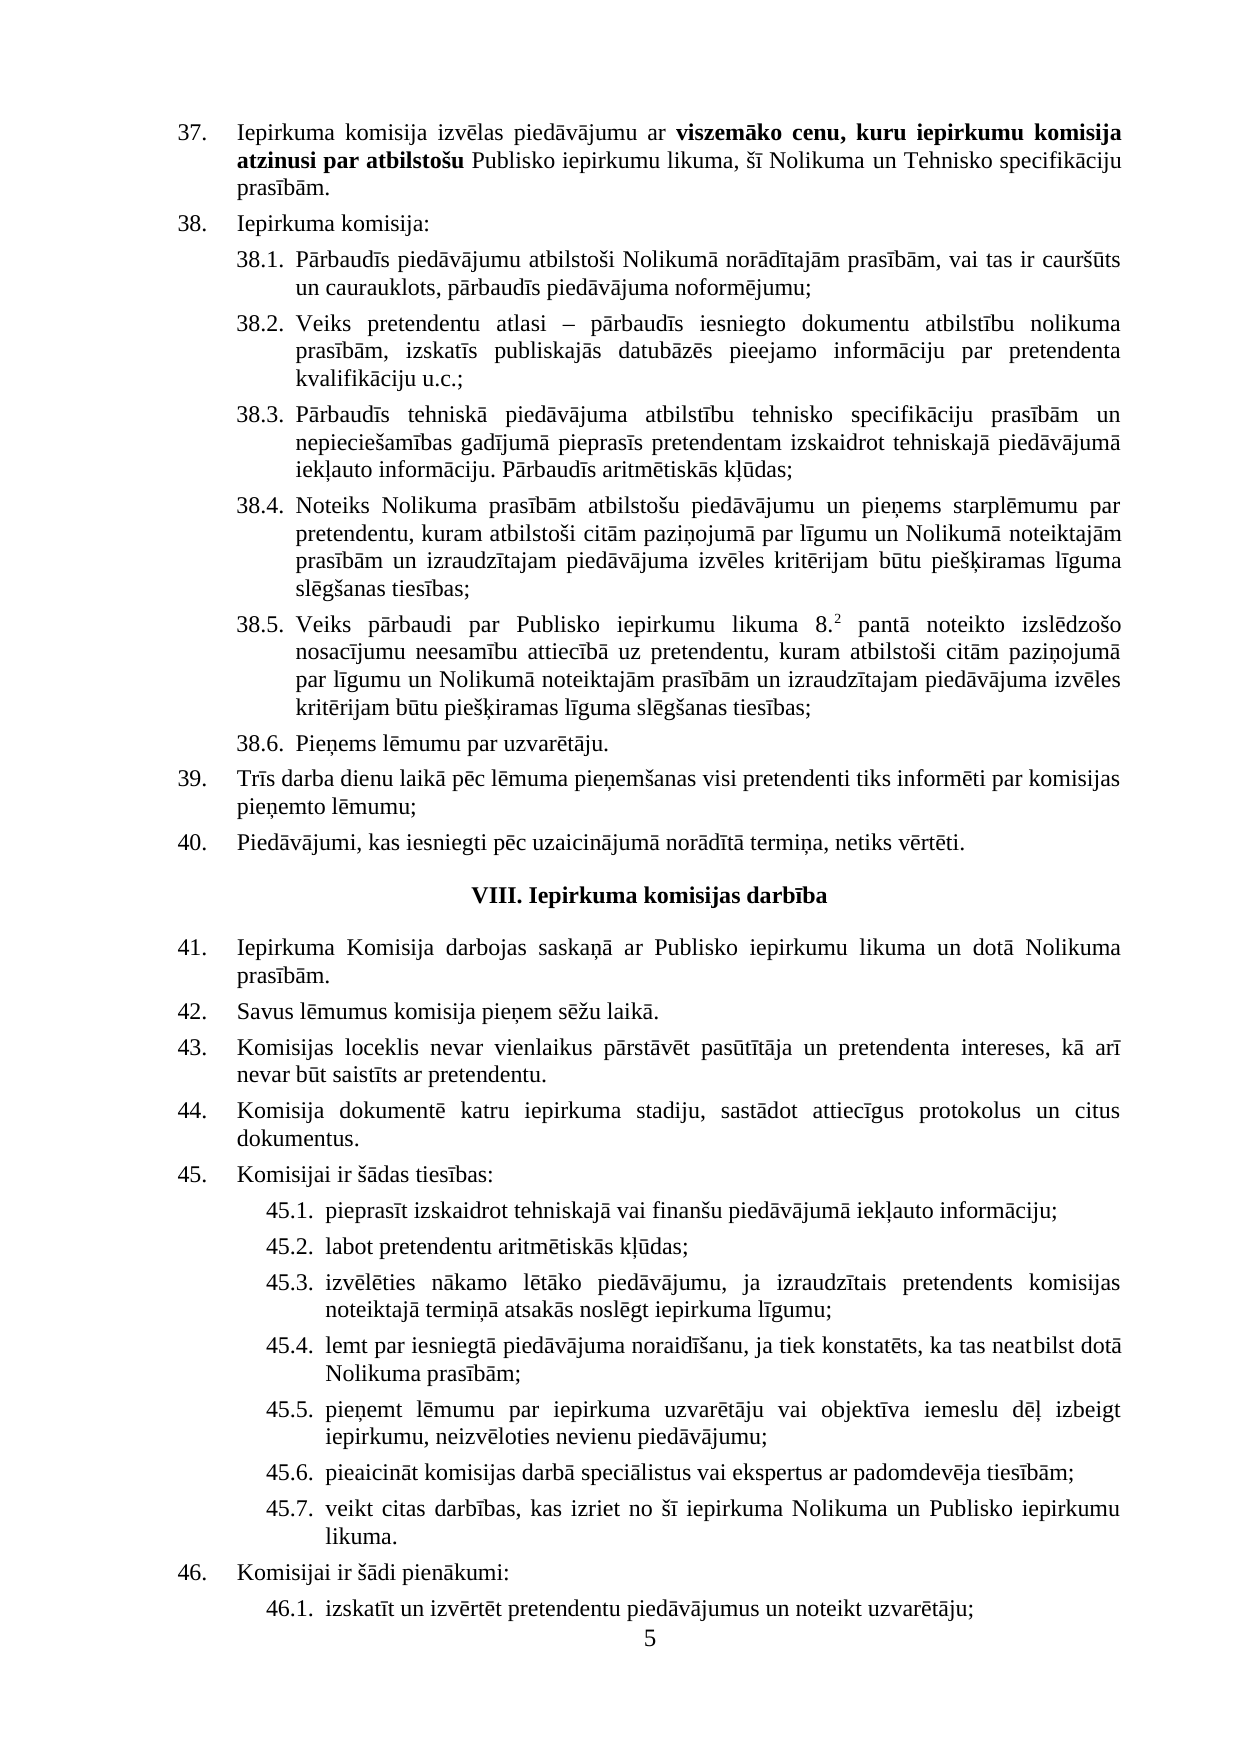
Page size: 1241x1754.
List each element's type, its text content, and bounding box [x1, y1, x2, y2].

list pieņemt lēmumu par iepirkuma uzvarētāju vai objektīva iemeslu dēļ izbeigt iepirkumu, neizvēloties nevienu piedāvājumu; [266, 1395, 1122, 1450]
list izskatīt un izvērtēt pretendentu piedāvājumus un noteikt uzvarētāju; [266, 1594, 1122, 1621]
list pieprasīt izskaidrot tehniskajā vai finanšu piedāvājumā iekļauto informāciju; [266, 1196, 1122, 1223]
list Iepirkuma Komisija darbojas saskaņā ar Publisko iepirkumu likuma un dotā Nolikuma prasībām. [177, 933, 1122, 988]
list VIII. Iepirkuma komisijas darbība [177, 881, 1122, 908]
list Piedāvājumi, kas iesniegti pēc uzaicinājumā norādītā termiņa, netiks vērtēti. [177, 828, 1122, 856]
list Iepirkuma komisija izvēlas piedāvājumu ar viszemāko cenu, kuru iepirkumu komisija atzinusi par atbilstošu Publisko iepirkumu likuma, šī Nolikuma un Tehnisko specifikāciju prasībām. [177, 118, 1122, 201]
list labot pretendentu aritmētiskās kļūdas; [266, 1232, 1122, 1259]
list Pārbaudīs piedāvājumu atbilstoši Nolikumā norādītajām prasībām, vai tas ir cauršūts un caurauklots, pārbaudīs piedāvājuma noformējumu; [236, 245, 1122, 300]
list Pieņems lēmumu par uzvarētāju. [236, 728, 1122, 756]
list Komisijai ir šādas tiesības: [177, 1160, 1122, 1187]
list Komisijai ir šādi pienākumi: [177, 1558, 1122, 1585]
list Savus lēmumus komisija pieņem sēžu laikā. [177, 997, 1122, 1024]
list Veiks pretendentu atlasi – pārbaudīs iesniegto dokumentu atbilstību nolikuma prasībām, izskatīs publiskajās datubāzēs pieejamo informāciju par pretendenta kvalifikāciju u.c.; [236, 309, 1122, 392]
list Trīs darba dienu laikā pēc lēmuma pieņemšanas visi pretendenti tiks informēti par komisijas pieņemto lēmumu; [177, 764, 1122, 820]
list lemt par iesniegtā piedāvājuma noraidīšanu, ja tiek konstatēts, ka tas neatbilst dotā Nolikuma prasībām; [266, 1331, 1122, 1386]
list Veiks pārbaudi par Publisko iepirkumu likuma 8.2 pantā noteikto izslēdzošo nosacījumu neesamību attiecībā uz pretendentu, kuram atbilstoši citām paziņojumā par līgumu un Nolikumā noteiktajām prasībām un izraudzītajam piedāvājuma izvēles kritērijam būtu piešķiramas līguma slēgšanas tiesības; [236, 610, 1122, 720]
list Noteiks Nolikuma prasībām atbilstošu piedāvājumu un pieņems starplēmumu par pretendentu, kuram atbilstoši citām paziņojumā par līgumu un Nolikumā noteiktajām prasībām un izraudzītajam piedāvājuma izvēles kritērijam būtu piešķiramas līguma slēgšanas tiesības; [236, 491, 1122, 601]
list pieaicināt komisijas darbā speciālistus vai ekspertus ar padomdevēja tiesībām; [266, 1458, 1122, 1486]
list Iepirkuma komisija: [177, 209, 1122, 237]
list veikt citas darbības, kas izriet no šī iepirkuma Nolikuma un Publisko iepirkumu likuma. [266, 1494, 1122, 1549]
list Pārbaudīs tehniskā piedāvājuma atbilstību tehnisko specifikāciju prasībām un nepieciešamības gadījumā pieprasīs pretendentam izskaidrot tehniskajā piedāvājumā iekļauto informāciju. Pārbaudīs aritmētiskās kļūdas; [236, 400, 1122, 483]
list Komisijas loceklis nevar vienlaikus pārstāvēt pasūtītāja un pretendenta intereses, kā arī nevar būt saistīts ar pretendentu. [177, 1033, 1122, 1088]
list Komisija dokumentē katru iepirkuma stadiju, sastādot attiecīgus protokolus un citus dokumentus. [177, 1096, 1122, 1151]
list izvēlēties nākamo lētāko piedāvājumu, ja izraudzītais pretendents komisijas noteiktajā termiņā atsakās noslēgt iepirkuma līgumu; [266, 1268, 1122, 1323]
